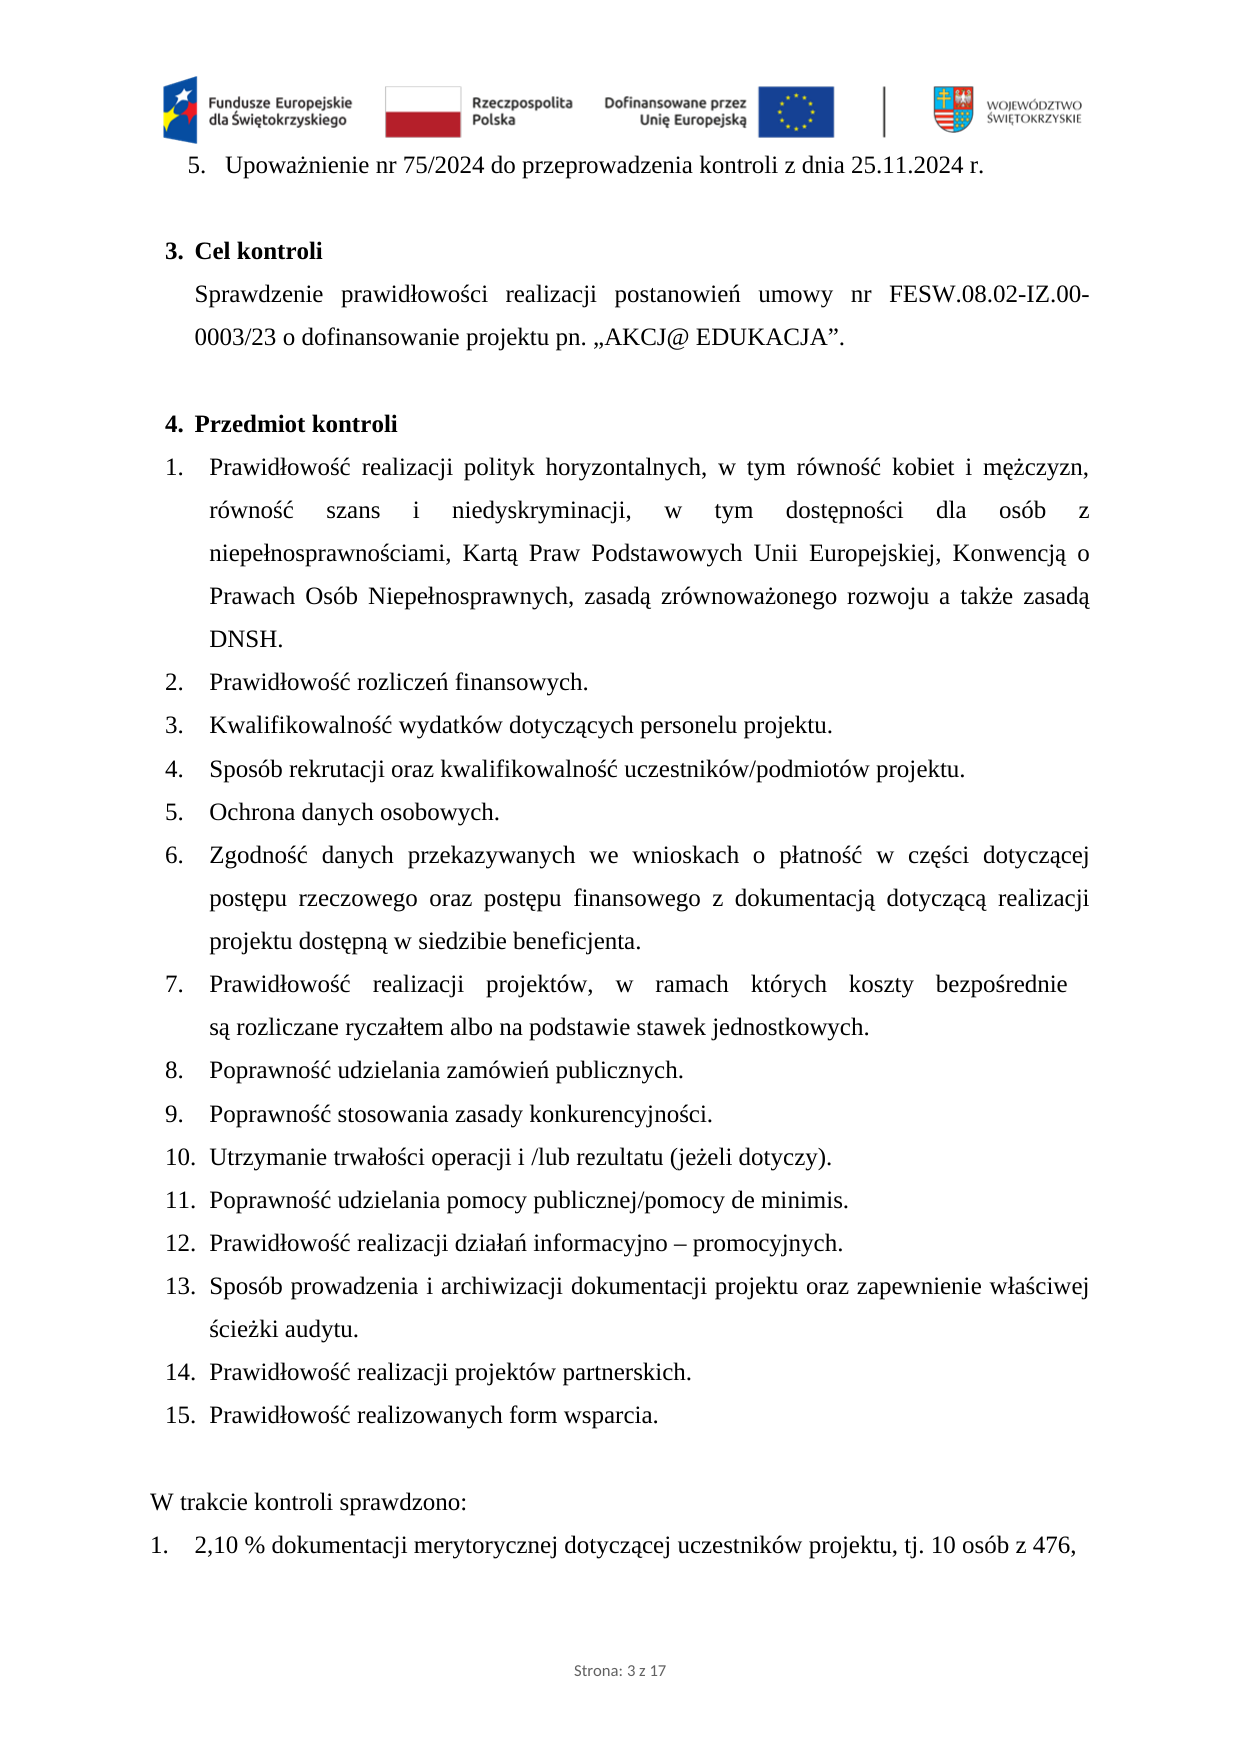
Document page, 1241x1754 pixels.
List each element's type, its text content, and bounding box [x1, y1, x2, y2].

list Poprawność stosowania zasady konkurencyjności. [165, 1099, 1090, 1127]
text Sprawdzenie prawidłowości realizacji postanowień umowy nr FESW.08.02-IZ.00-0003/23 o dofinansowanie projektu pn. „AKCJ@ EDUKACJA”. [194, 279, 1090, 351]
list Sposób prowadzenia i archiwizacji dokumentacji projektu oraz zapewnienie właściwej ścieżki audytu. [165, 1271, 1090, 1343]
list Prawidłowość realizacji projektów, w ramach których koszty bezpośrednie są rozliczane ryczałtem albo na podstawie stawek jednostkowych. [165, 969, 1090, 1041]
list Poprawność udzielania zamówień publicznych. [165, 1056, 1090, 1084]
list Kwalifikowalność wydatków dotyczących personelu projektu. [165, 711, 1090, 739]
list Ochrona danych osobowych. [165, 797, 1090, 826]
list Prawidłowość realizacji polityk horyzontalnych, w tym równość kobiet i mężczyzn, równość szans i niedyskryminacji, w tym dostępności dla osób z niepełnosprawnościami, Kartą Praw Podstawowych Unii Europejskiej, Konwencją o Prawach Osób Niepełnosprawnych, zasadą zrównoważonego rozwoju a także zasadą DNSH. [165, 452, 1090, 653]
picture [150, 73, 1094, 147]
list Cel kontroli [165, 236, 1090, 265]
list Utrzymanie trwałości operacji i /lub rezultatu (jeżeli dotyczy). [165, 1142, 1090, 1171]
list Prawidłowość realizacji projektów partnerskich. [165, 1357, 1090, 1386]
list Zgodność danych przekazywanych we wnioskach o płatność w części dotyczącej postępu rzeczowego oraz postępu finansowego z dokumentacją dotyczącą realizacji projektu dostępną w siedzibie beneficjenta. [165, 840, 1090, 955]
list Prawidłowość rozliczeń finansowych. [165, 667, 1090, 696]
list Prawidłowość realizacji działań informacyjno – promocyjnych. [165, 1228, 1090, 1257]
list 2,10 % dokumentacji merytorycznej dotyczącej uczestników projektu, tj. 10 osób z 476, [150, 1530, 1090, 1559]
list Poprawność udzielania pomocy publicznej/pomocy de minimis. [165, 1185, 1090, 1214]
text W trakcie kontroli sprawdzono: [150, 1487, 1090, 1516]
list Prawidłowość realizowanych form wsparcia. [165, 1401, 1090, 1429]
list Przedmiot kontroli [165, 409, 1090, 437]
list Upoważnienie nr 75/2024 do przeprowadzenia kontroli z dnia 25.11.2024 r. [187, 150, 1090, 179]
list Sposób rekrutacji oraz kwalifikowalność uczestników/podmiotów projektu. [165, 754, 1090, 782]
